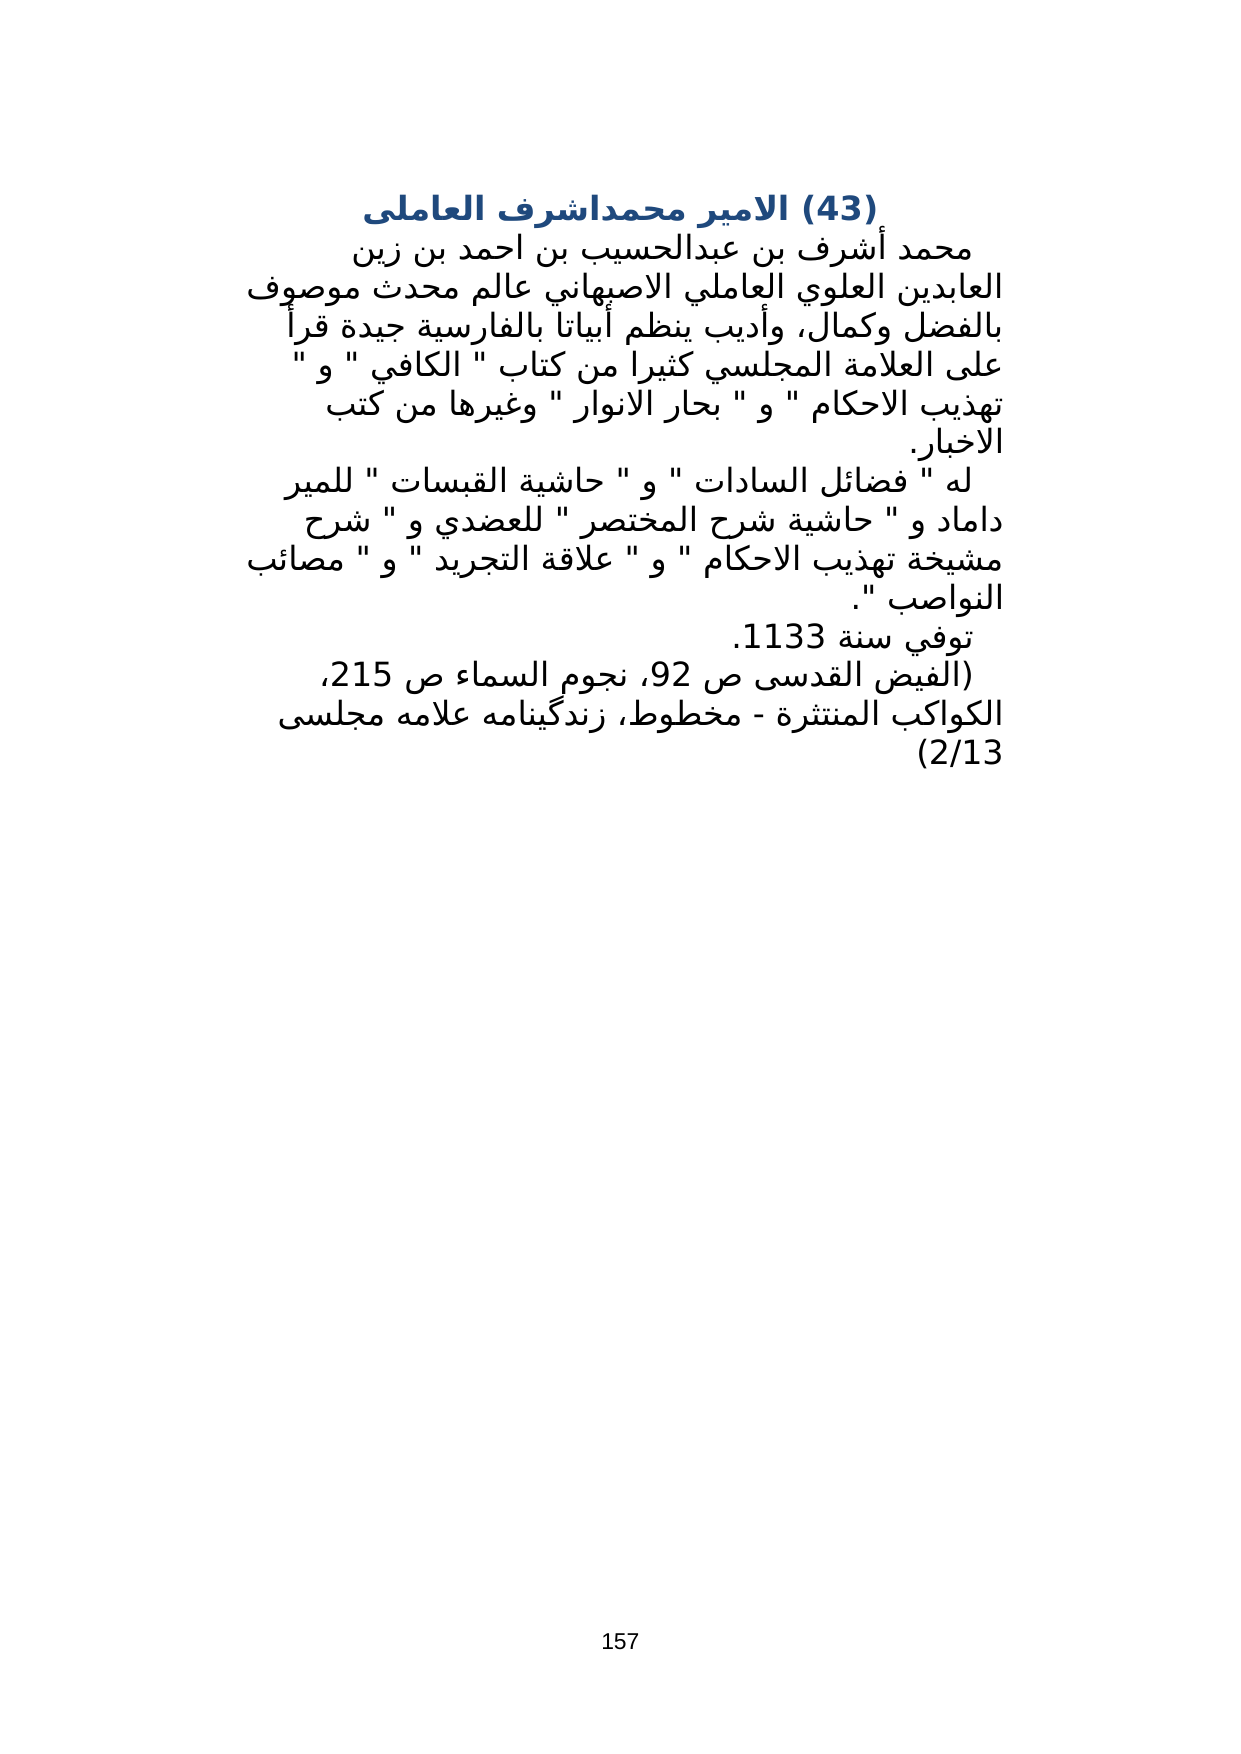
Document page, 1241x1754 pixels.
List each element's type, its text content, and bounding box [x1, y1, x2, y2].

text توفي سنة 1133. [236, 617, 1004, 656]
text له " فضائل السادات " و " حاشية القبسات " للمير داماد و " حاشية شرح المختصر " للعضدي و " شرح مشيخة تهذيب الاحكام " و " علاقة التجريد " و " مصائب النواصب ". [236, 462, 1004, 617]
subtitle (43) الامير محمداشرف العاملى [236, 190, 1004, 228]
text محمد أشرف بن عبدالحسيب بن احمد بن زين العابدين العلوي العاملي الاصبهاني عالم محدث موصوف بالفضل وكمال، وأديب ينظم أبياتا بالفارسية جيدة قرأ على العلامة المجلسي كثيرا من كتاب " الكافي " و " تهذيب الاحكام " و " بحار الانوار " وغيرها من كتب الاخبار. [236, 228, 1004, 462]
text (الفيض القدسى ص 92، نجوم السماء ص 215، الكواكب المنتثرة - مخطوط، زندگينامه علامه مجلسى2/13) [236, 656, 1004, 772]
